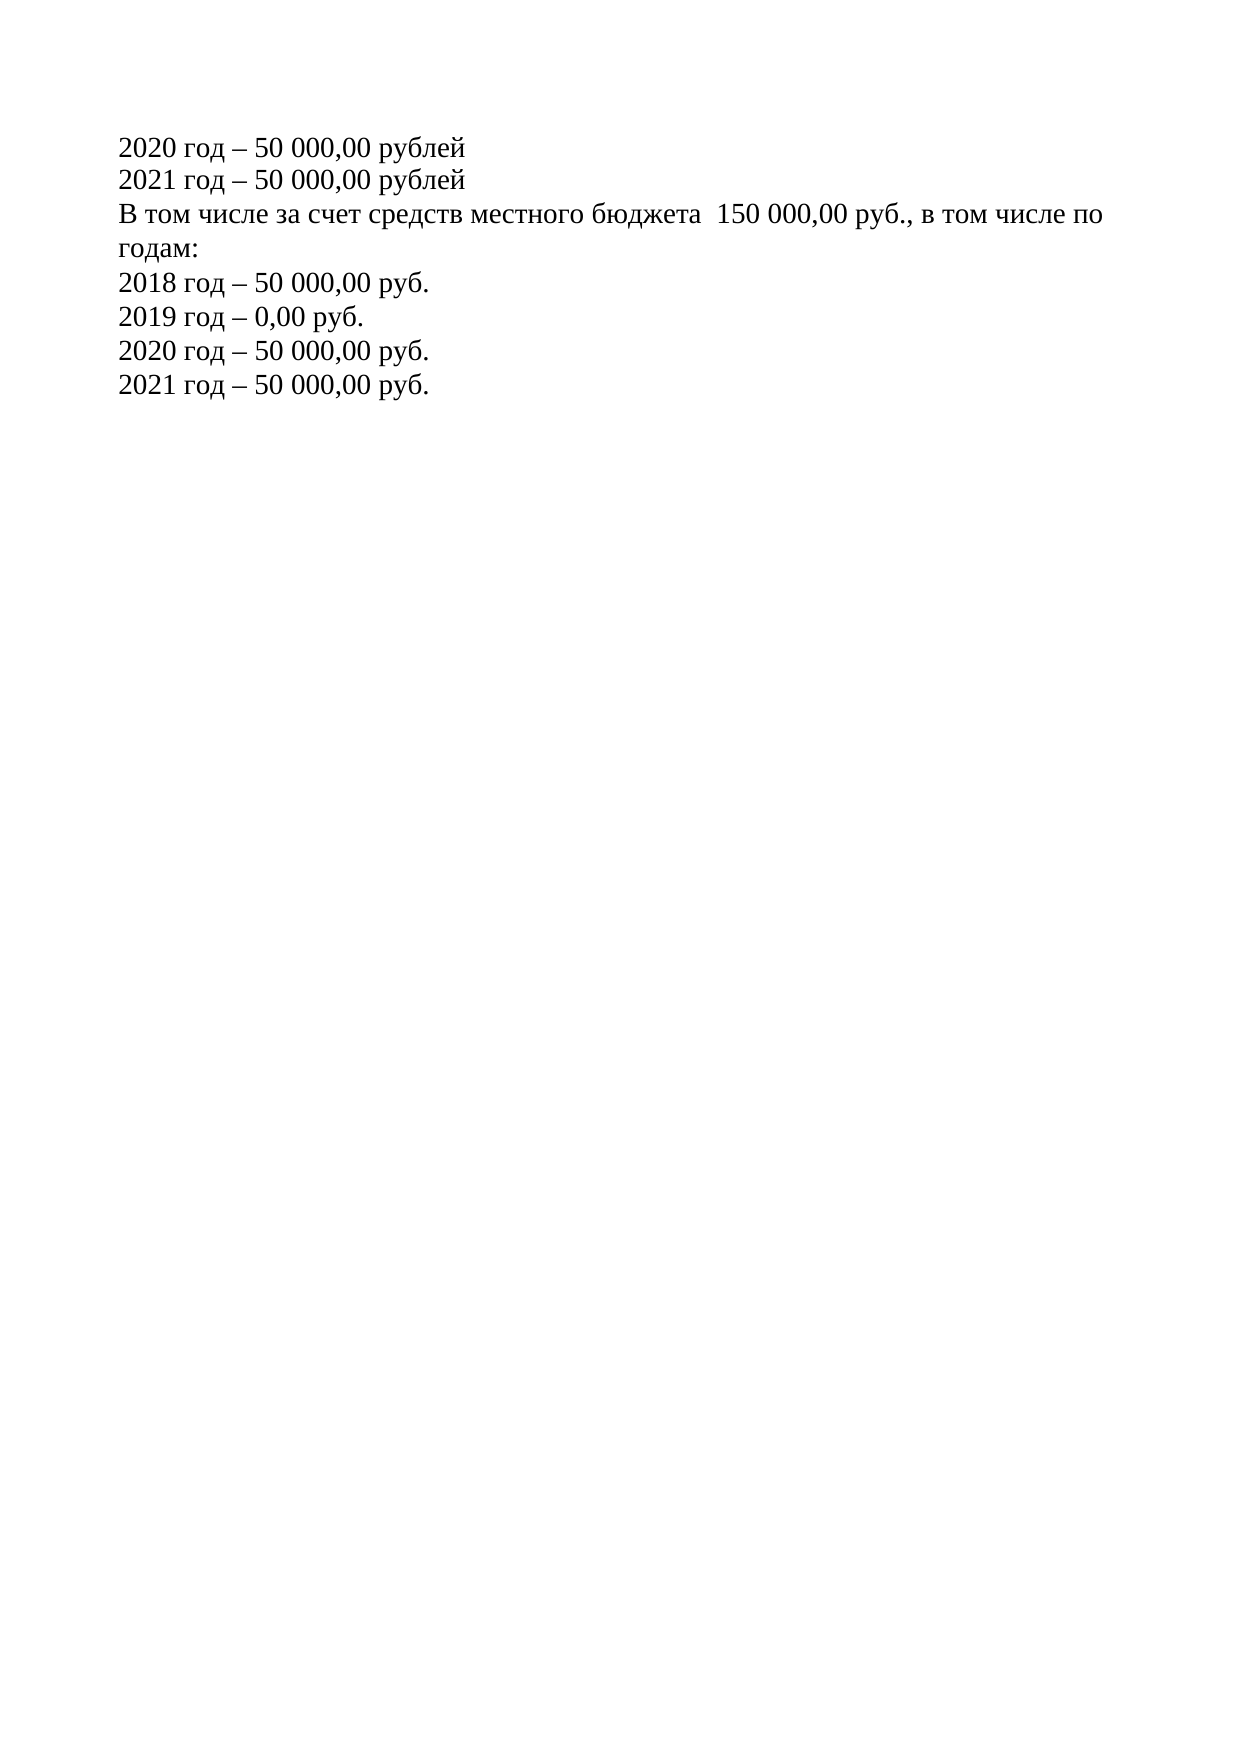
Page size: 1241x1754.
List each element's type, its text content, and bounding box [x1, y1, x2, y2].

text 2020 год – 50 000,00 рублей [118, 131, 1152, 164]
text 2018 год – 50 000,00 руб. [118, 265, 1152, 298]
text 2020 год – 50 000,00 руб. [118, 333, 1152, 367]
text 2021 год – 50 000,00 руб. [118, 367, 1152, 401]
text В том числе за счет средств местного бюджета 150 000,00 руб., в том числе по годам: [118, 196, 1152, 264]
text 2021 год – 50 000,00 рублей [118, 164, 1152, 196]
text 2019 год – 0,00 руб. [118, 299, 1152, 332]
